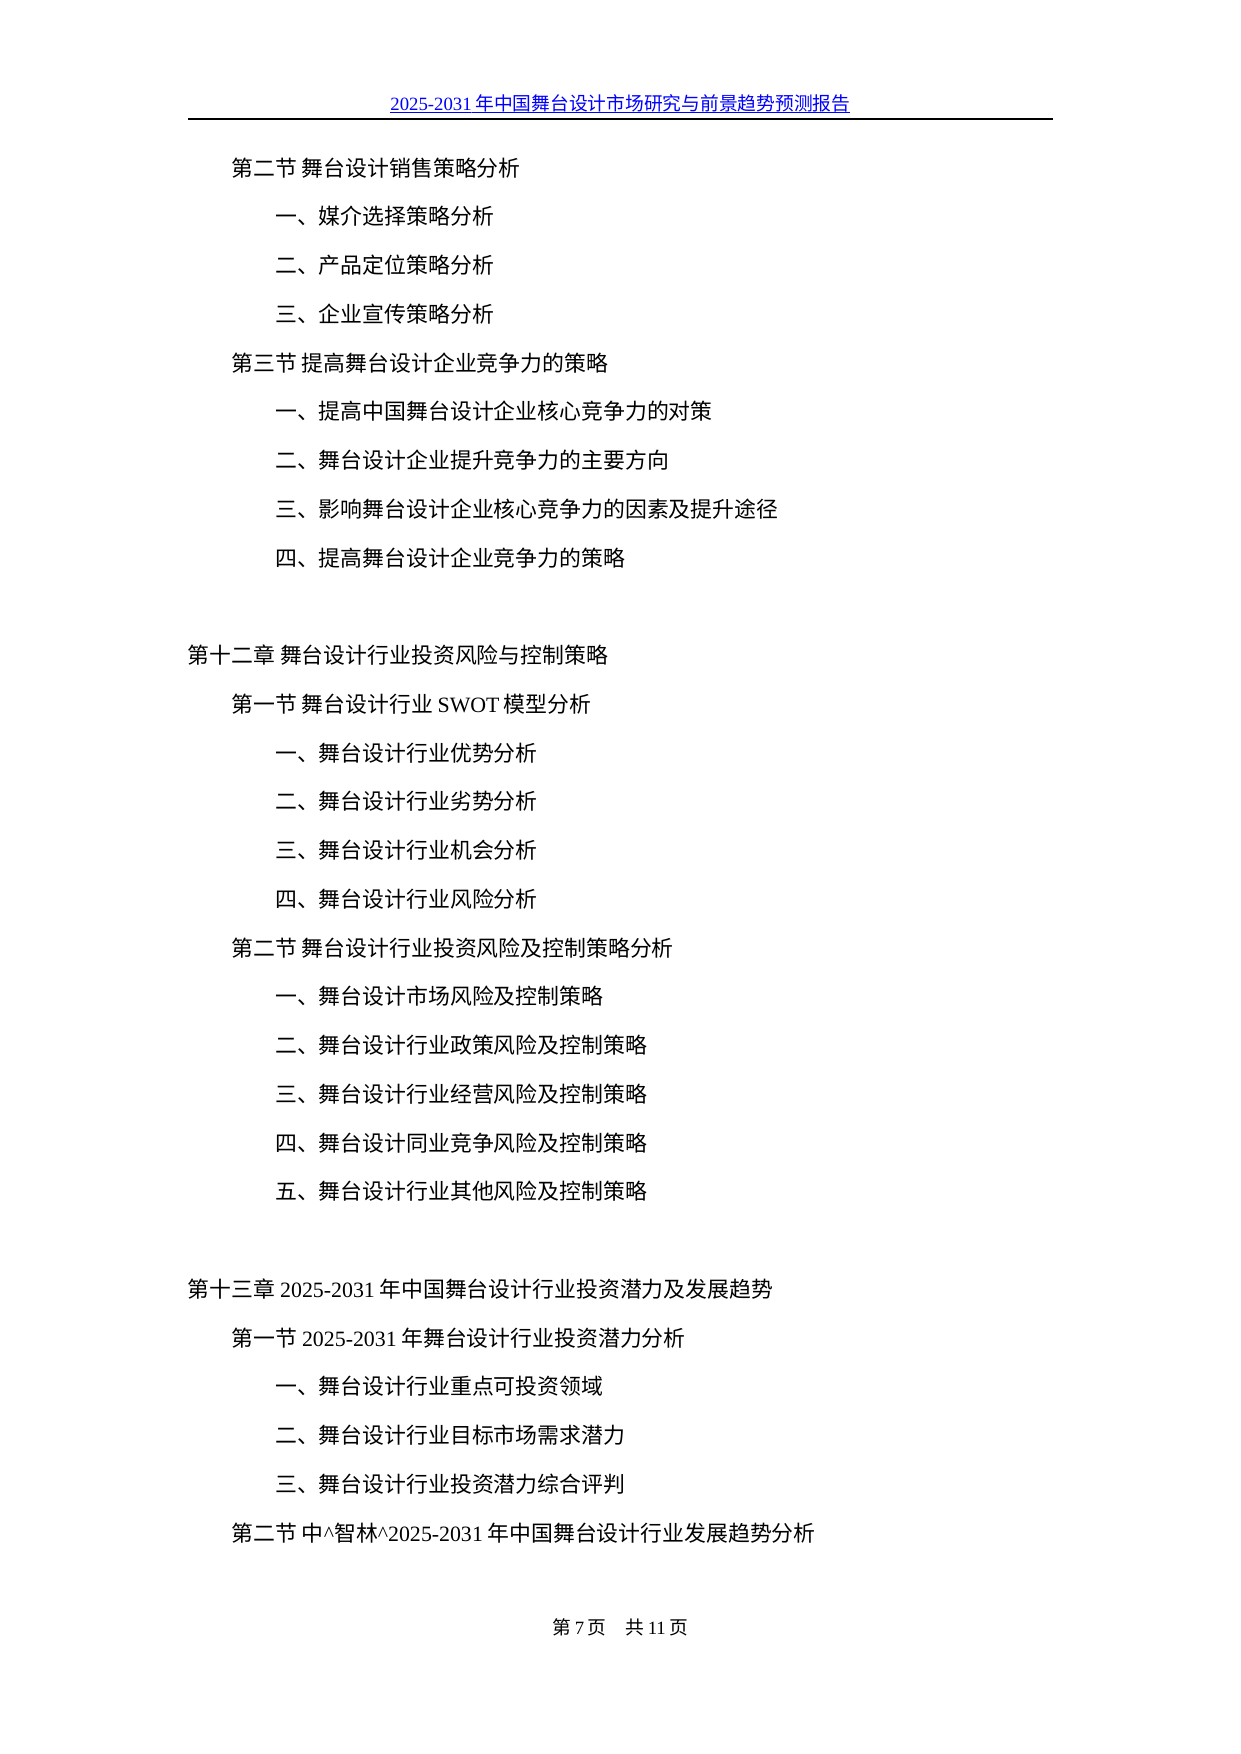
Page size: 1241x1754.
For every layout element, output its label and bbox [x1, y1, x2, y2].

text [187, 150, 1053, 1548]
